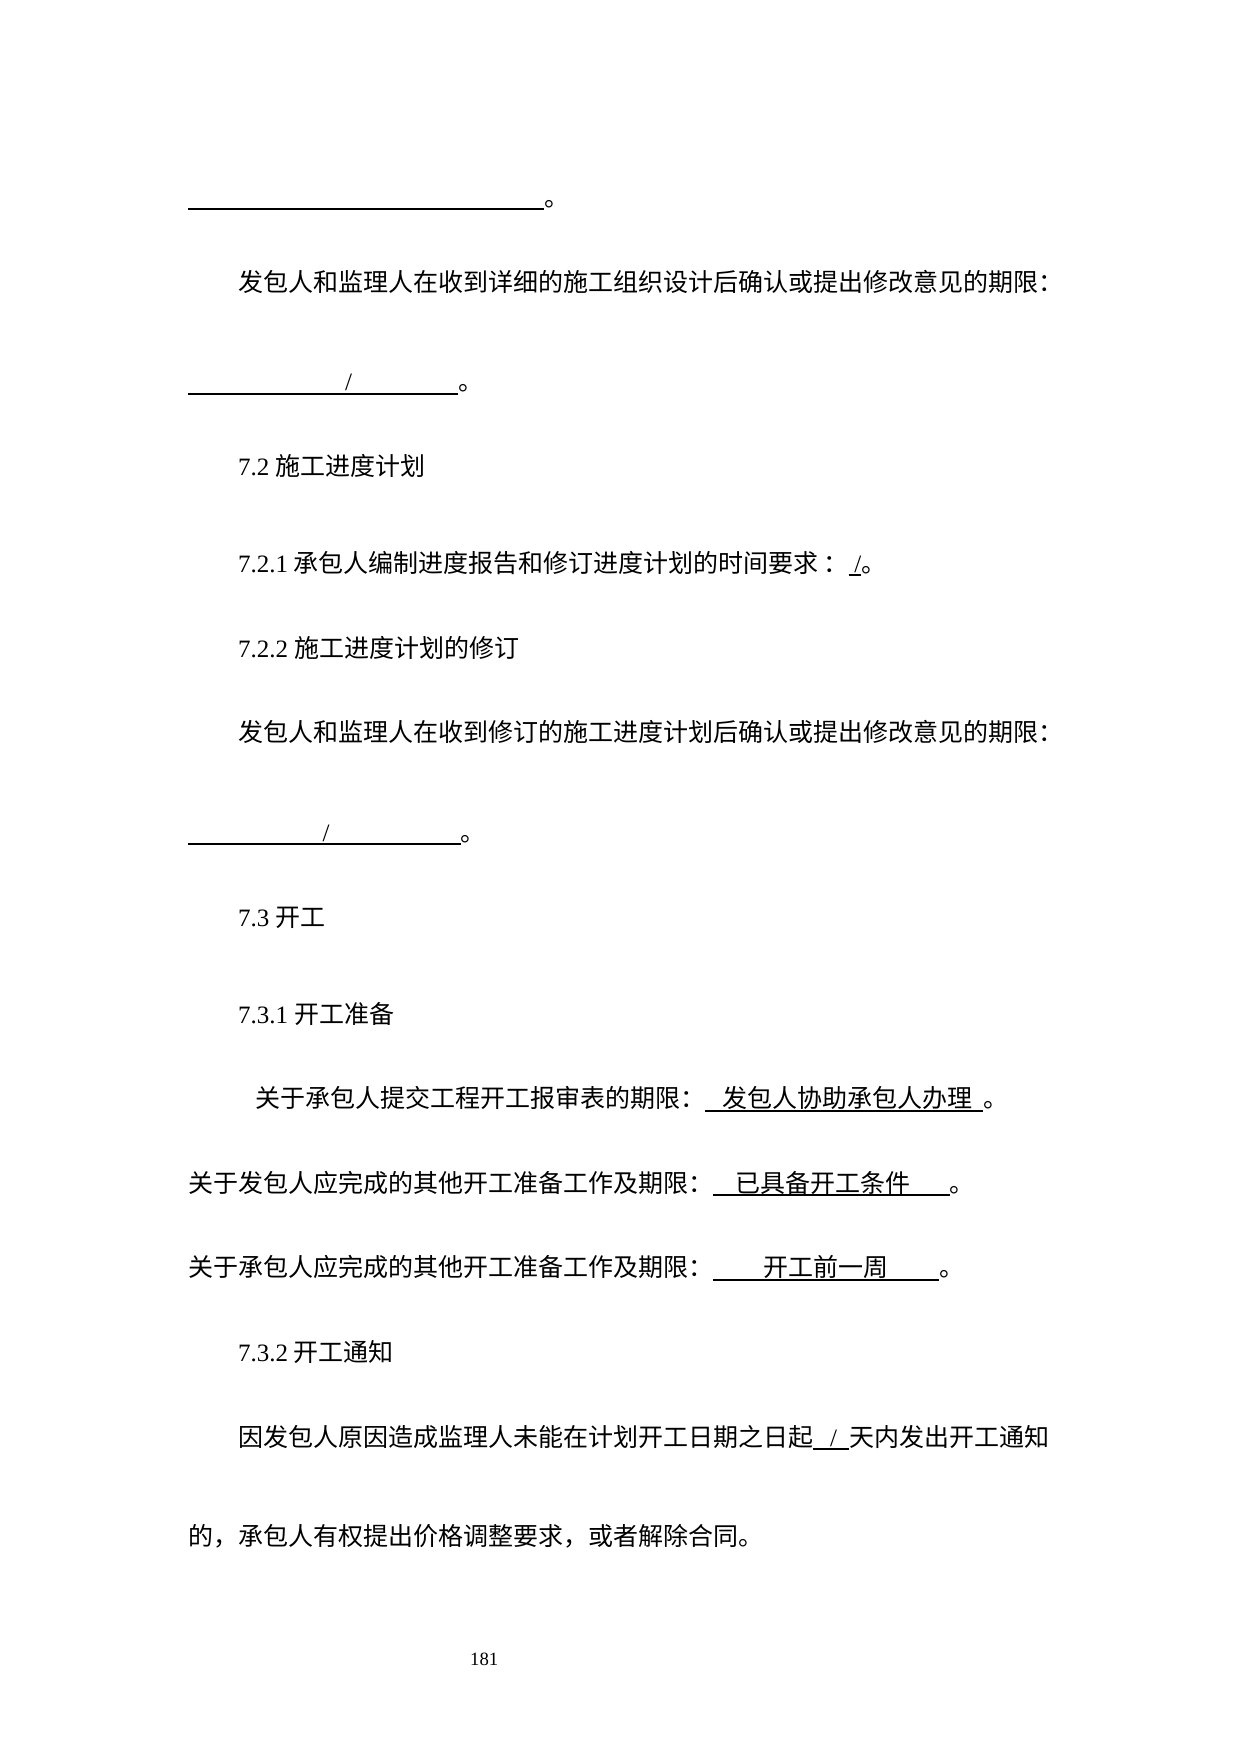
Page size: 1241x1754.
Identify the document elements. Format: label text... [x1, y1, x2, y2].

text 发包人和监理人在收到修订的施工进度计划后确认或提出修改意见的期限： / 。 [188, 698, 1052, 864]
text 7.3.2开工通知 [188, 1317, 1052, 1384]
text 。 [188, 162, 1052, 229]
text 发包人和监理人在收到详细的施工组织设计后确认或提出修改意见的期限： / 。 [188, 247, 1052, 413]
text 关于承包人提交工程开工报审表的期限： 发包人协助承包人办理 。 [188, 1063, 1052, 1130]
text 7.2 施工进度计划 [188, 431, 1052, 498]
text 7.2.2 施工进度计划的修订 [188, 613, 1052, 679]
text 7.3.1 开工准备 [188, 979, 1052, 1045]
text 7.3 开工 [188, 882, 1052, 948]
text 关于承包人应完成的其他开工准备工作及期限： 开工前一周 。 [188, 1233, 1052, 1299]
text 关于发包人应完成的其他开工准备工作及期限： 已具备开工条件 。 [188, 1148, 1052, 1214]
text 7.2.1承包人编制进度报告和修订进度计划的时间要求 ： /。 [188, 528, 1052, 595]
text 因发包人原因造成监理人未能在计划开工日期之日起 / 天内发出开工通知的，承包人有权提出价格调整要求，或者解除合同。 [188, 1402, 1052, 1568]
